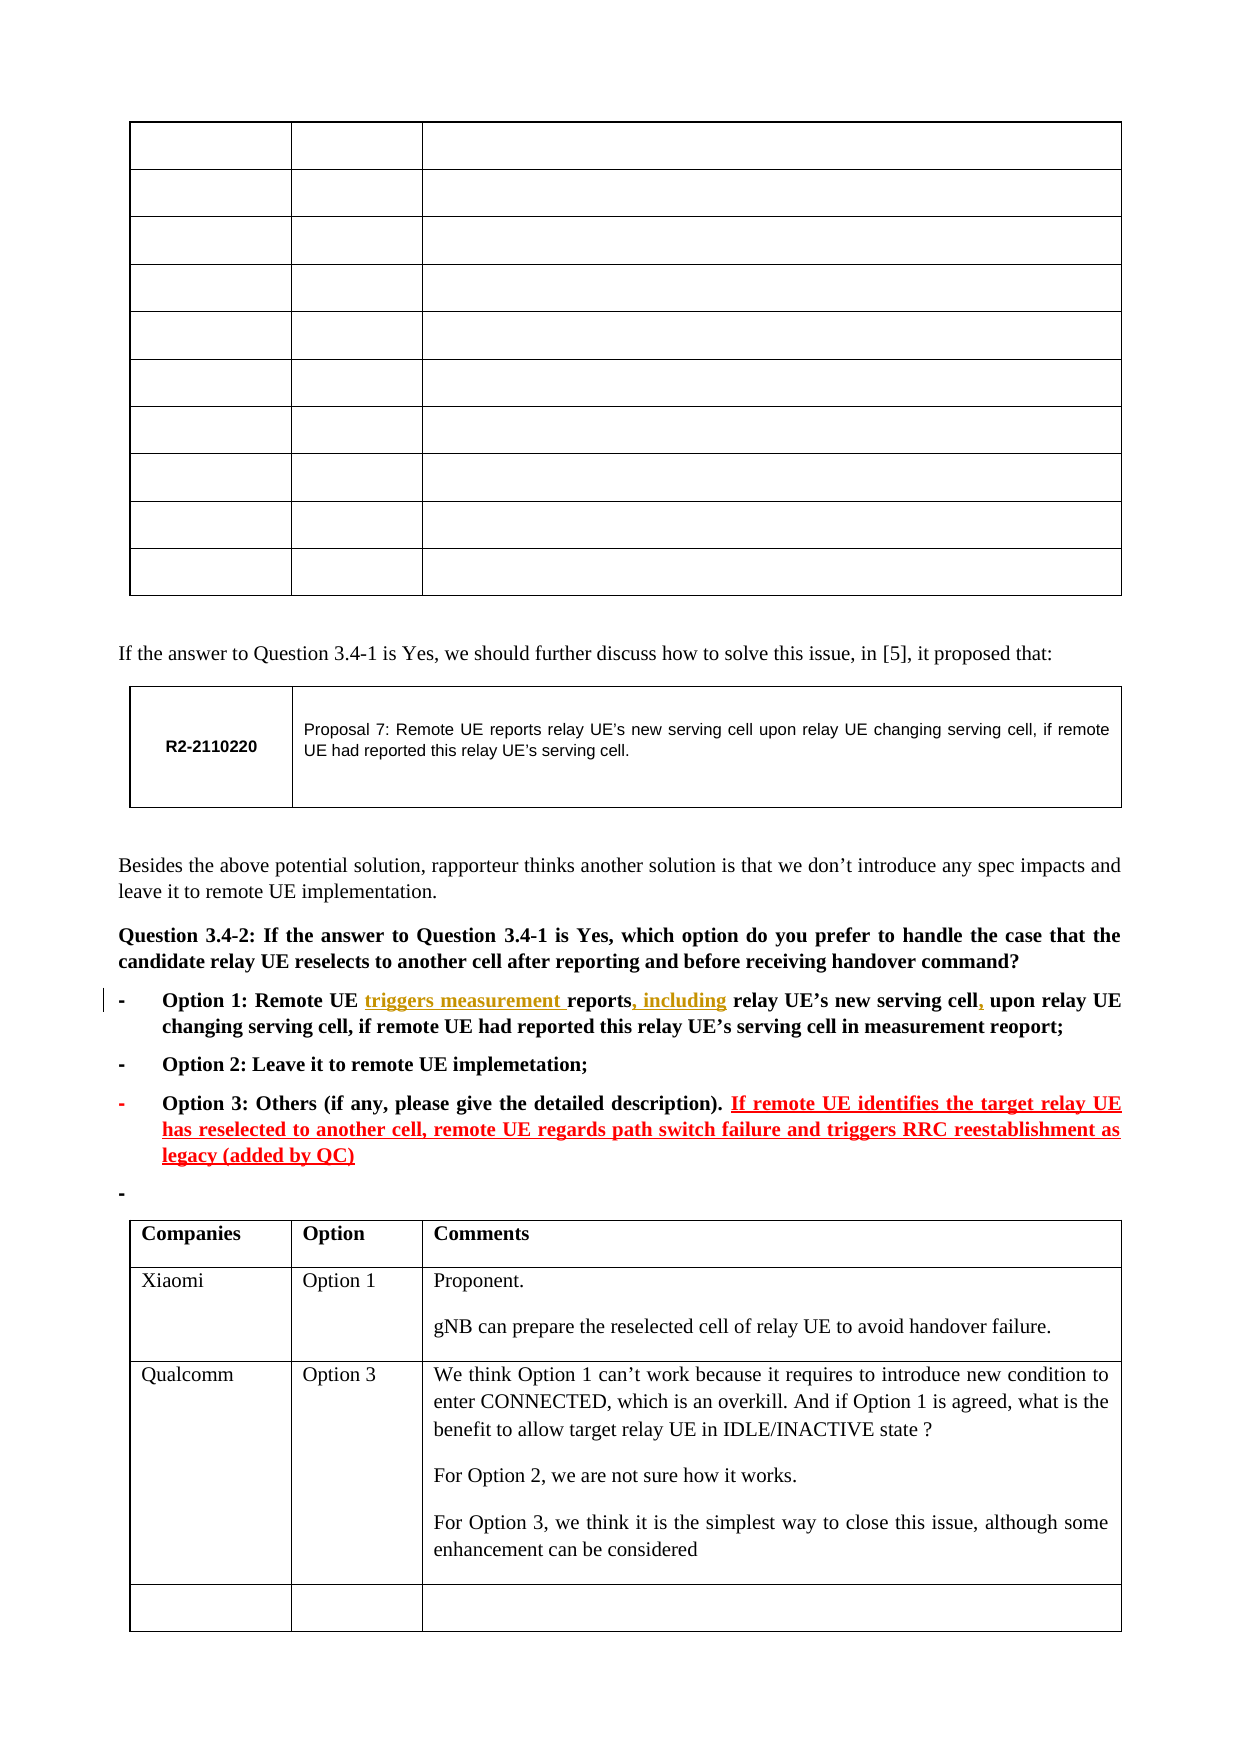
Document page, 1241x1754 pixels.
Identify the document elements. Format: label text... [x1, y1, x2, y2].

table_cell [292, 502, 422, 548]
text Besides the above potential solution, rapporteur thinks another solution is that we don’t introduce any spec impacts and leave it to remote UE implementation. [118, 853, 1122, 903]
table_cell [131, 360, 291, 406]
table_cell [131, 312, 291, 358]
table_cell [131, 502, 291, 548]
table_cell [423, 407, 1121, 453]
table_header Comments [423, 1221, 1121, 1267]
list Option 2: Leave it to remote UE implemetation; [118, 1052, 1122, 1076]
table_cell [423, 502, 1121, 548]
table_cell [423, 549, 1121, 595]
table_cell [423, 265, 1121, 311]
table_cell [292, 360, 422, 406]
table_cell Xiaomi [131, 1268, 291, 1361]
table_cell [423, 454, 1121, 501]
table_cell [131, 170, 291, 216]
table_cell Option 1 [292, 1268, 422, 1361]
text If the answer to Question 3.4-1 is Yes, we should further discuss how to solve this issue, in [5], it proposed that: [118, 641, 1122, 665]
table_cell [131, 407, 291, 453]
table_cell [131, 549, 291, 595]
table_cell [423, 217, 1121, 264]
table_cell [423, 312, 1121, 358]
list Option 1: Remote UE reports relay UE’s new serving cell upon relay UE changing serving cell, if remote UE had reported this relay UE’s serving cell in measurement reoport; [118, 988, 1122, 1038]
table_header Option [292, 1221, 422, 1267]
table_cell [292, 170, 422, 216]
table_cell [423, 123, 1121, 169]
table_cell Proponent. gNB can prepare the reselected cell of relay UE to avoid handover failure. [423, 1268, 1121, 1361]
table_header Proposal 7: Remote UE reports relay UE’s new serving cell upon relay UE changing serving cell, if remote UE had reported this relay UE’s serving cell. [293, 687, 1121, 807]
table_header Companies [131, 1221, 291, 1267]
table_cell Qualcomm [131, 1362, 291, 1583]
table_cell [292, 1585, 422, 1631]
table_cell [131, 265, 291, 311]
table_cell [131, 217, 291, 264]
table_cell Option 3 [292, 1362, 422, 1583]
table_header R2-2110220 [131, 687, 292, 807]
table_cell [292, 312, 422, 358]
table_cell [292, 217, 422, 264]
table_cell [131, 1585, 291, 1631]
table_cell [292, 123, 422, 169]
table_cell [131, 123, 291, 169]
table_cell [292, 549, 422, 595]
table_cell We think Option 1 can’t work because it requires to introduce new condition to enter CONNECTED, which is an overkill. And if Option 1 is agreed, what is the benefit to allow target relay UE in IDLE/INACTIVE state ? For Option 2, we are not sure how it works. For Option 3, we think it is the simplest way to close this issue, although some enhancement can be considered [423, 1362, 1121, 1583]
list Option 3: Others (if any, please give the detailed description). If remote UE identifies the target relay UE has reselected to another cell, remote UE regards path switch failure and triggers RRC reestablishment as legacy (added by QC) [118, 1091, 1122, 1167]
table_cell [131, 454, 291, 501]
table_cell [292, 454, 422, 501]
table_cell [423, 1585, 1121, 1631]
table_cell [423, 170, 1121, 216]
table_cell [292, 265, 422, 311]
table_cell [423, 360, 1121, 406]
text Question 3.4-2: If the answer to Question 3.4-1 is Yes, which option do you prefer to handle the case that the candidate relay UE reselects to another cell after reporting and before receiving handover command? [118, 923, 1122, 973]
table_cell [292, 407, 422, 453]
